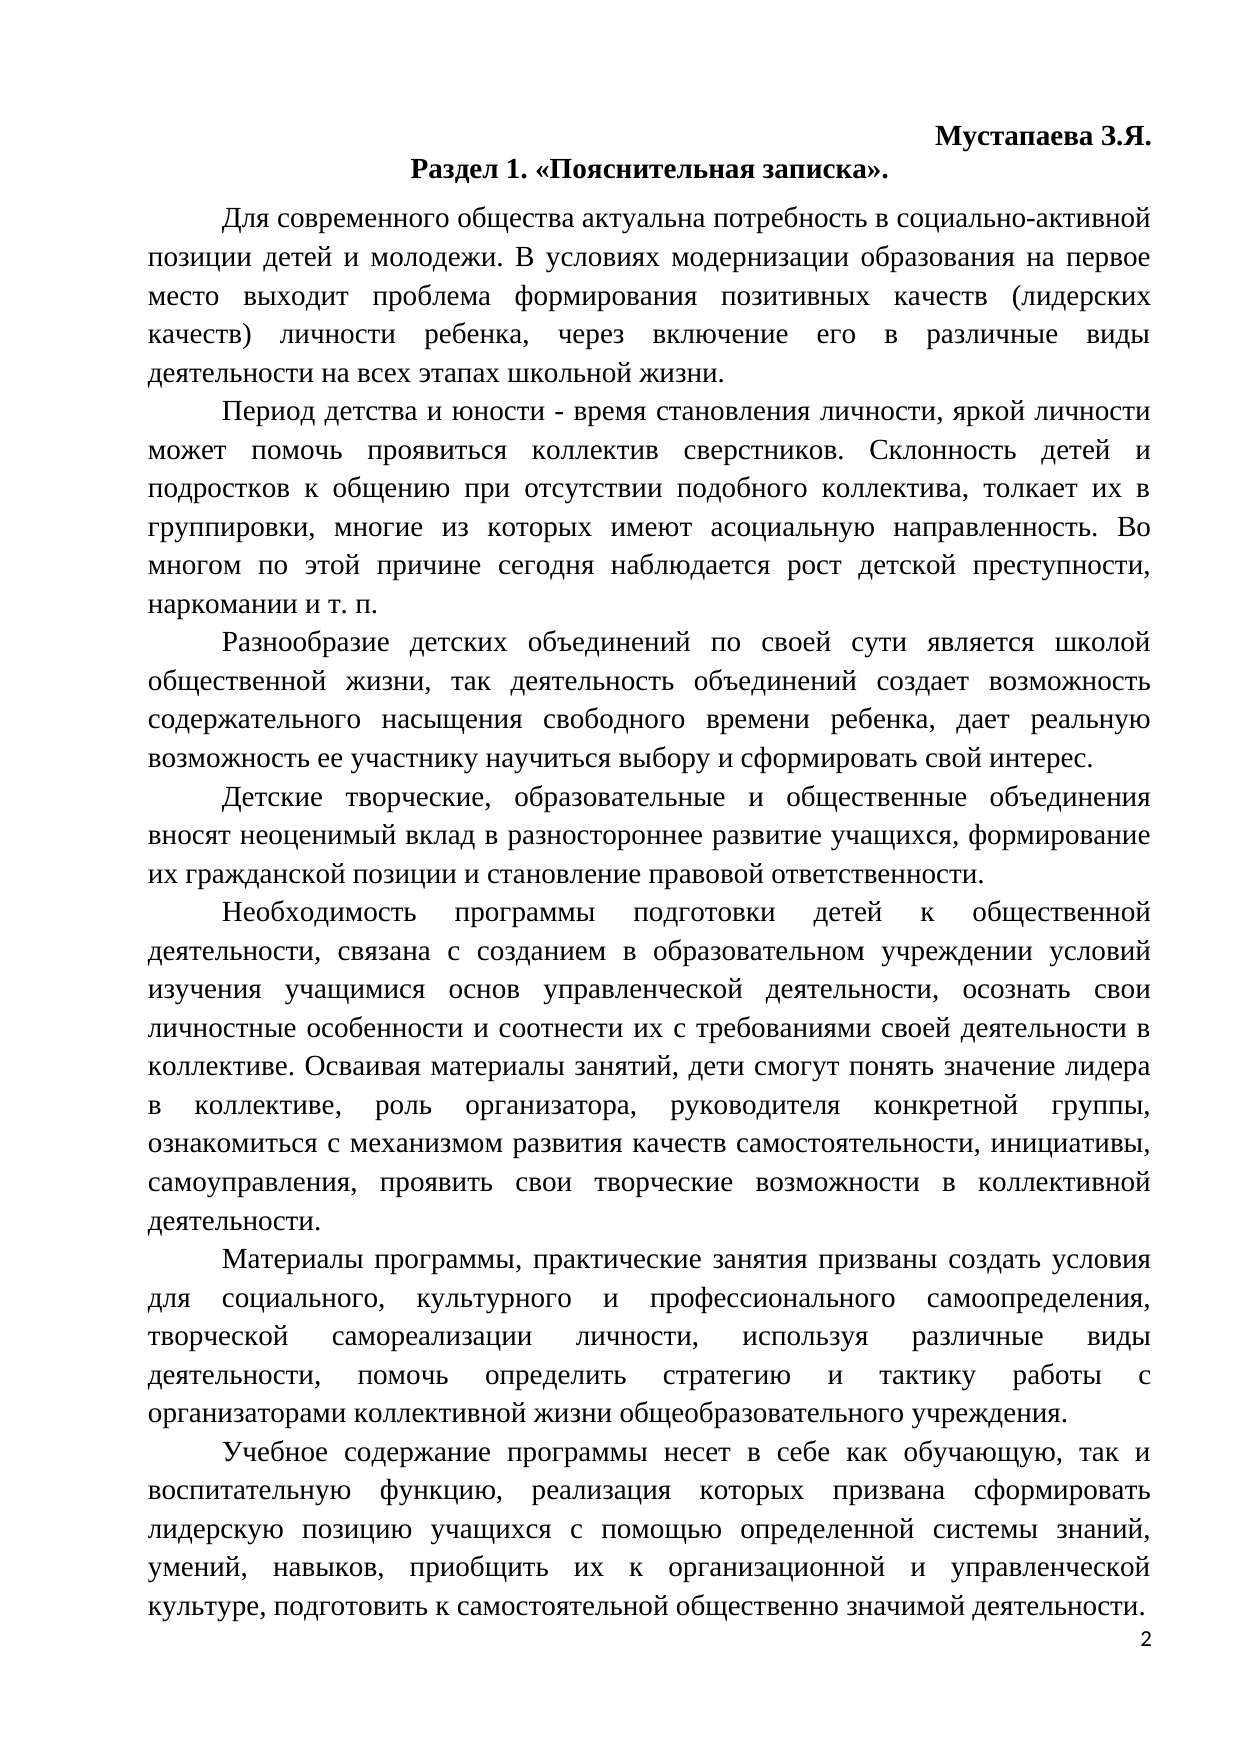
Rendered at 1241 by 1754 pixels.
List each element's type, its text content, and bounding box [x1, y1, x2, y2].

text Мустапаева З.Я. [148, 118, 1152, 152]
text Раздел 1. «Пояснительная записка». [148, 152, 1152, 185]
text Разнообразие детских объединений по своей сути является школой общественной жизни, так деятельность объединений создает возможность содержательного насыщения свободного времени ребенка, дает реальную возможность ее участнику научиться выбору и сформировать свой интерес. [148, 624, 1152, 774]
text Учебное содержание программы несет в себе как обучающую, так и воспитательную функцию, реализация которых призвана сформировать лидерскую позицию учащихся с помощью определенной системы знаний, умений, навыков, приобщить их к организационной и управленческой культуре, подготовить к самостоятельной общественно значимой деятельности. [148, 1434, 1152, 1622]
text Материалы программы, практические занятия призваны создать условия для социального, культурного и профессионального самоопределения, творческой самореализации личности, используя различные виды деятельности, помочь определить стратегию и тактику работы с организаторами коллективной жизни общеобразовательного учреждения. [148, 1241, 1152, 1429]
text Необходимость программы подготовки детей к общественной деятельности, связана с созданием в образовательном учреждении условий изучения учащимися основ управленческой деятельности, осознать свои личностные особенности и соотнести их с требованиями своей деятельности в коллективе. Осваивая материалы занятий, дети смогут понять значение лидера в коллективе, роль организатора, руководителя конкретной группы, ознакомиться с механизмом развития качеств самостоятельности, инициативы, самоуправления, проявить свои творческие возможности в коллективной деятельности. [148, 894, 1152, 1236]
text Детские творческие, образовательные и общественные объединения вносят неоценимый вклад в разностороннее развитие учащихся, формирование их гражданской позиции и становление правовой ответственности. [148, 779, 1152, 889]
text Период детства и юности - время становления личности, яркой личности может помочь проявиться коллектив сверстников. Склонность детей и подростков к общению при отсутствии подобного коллектива, толкает их в группировки, многие из которых имеют асоциальную направленность. Во многом по этой причине сегодня наблюдается рост детской преступности, наркомании и т. п. [148, 393, 1152, 619]
text Для современного общества актуальна потребность в социально-активной позиции детей и молодежи. В условиях модернизации образования на первое место выходит проблема формирования позитивных качеств (лидерских качеств) личности ребенка, через включение его в различные виды деятельности на всех этапах школьной жизни. [148, 201, 1152, 388]
